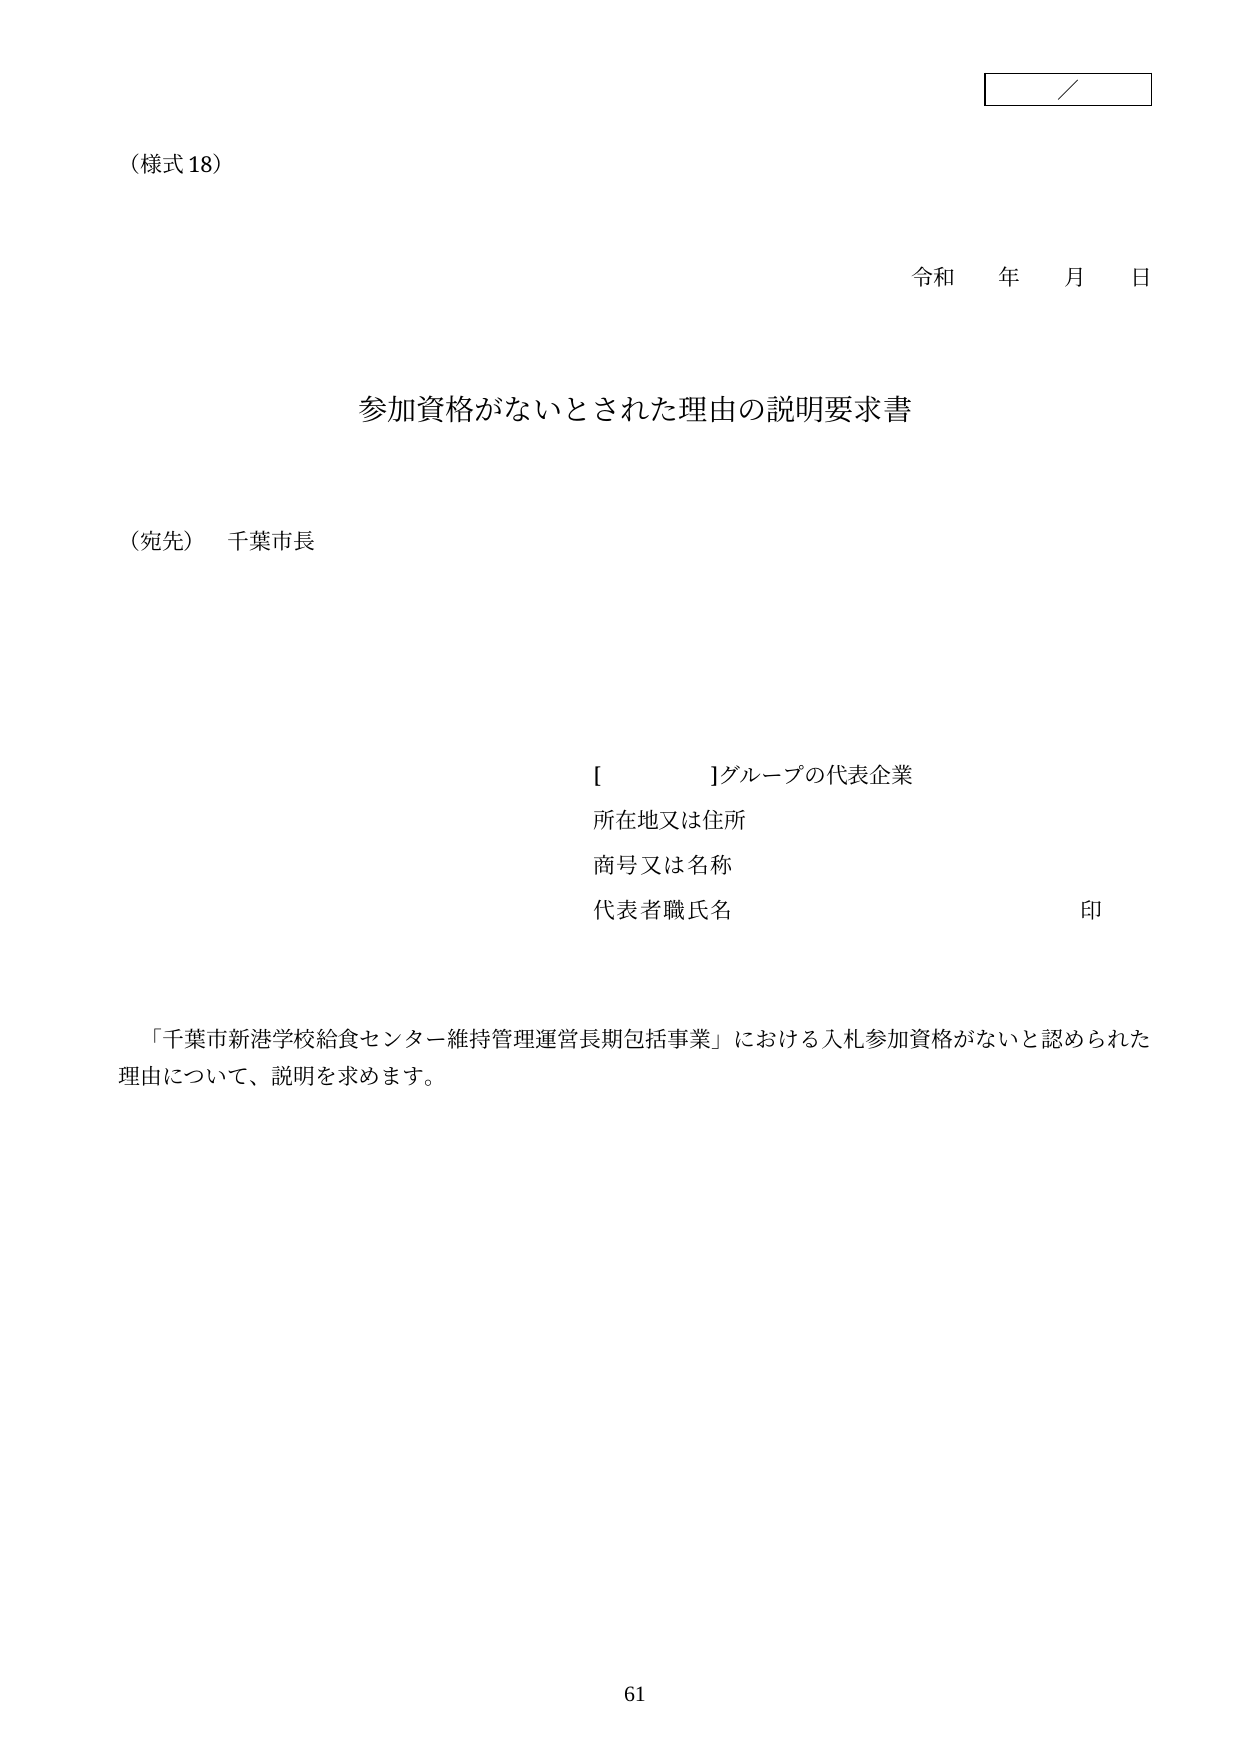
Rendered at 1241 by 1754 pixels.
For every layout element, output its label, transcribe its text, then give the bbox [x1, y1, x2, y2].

text （様式18） [118, 144, 1152, 182]
text [ ]グループの代表企業 [118, 755, 1152, 793]
text 参加資格がないとされた理由の説明要求書 [118, 370, 1152, 446]
text 代表者職氏名 印 [118, 891, 1152, 928]
text 所在地又は住所 [118, 800, 1152, 838]
text 「千葉市新港学校給食センター維持管理運営長期包括事業」における入札参加資格がないと認められた理由について、説明を求めます。 [118, 1019, 1152, 1094]
text 商号又は名称 [118, 845, 1152, 883]
text 令和 年 月 日 [118, 257, 1152, 295]
text （宛先） 千葉市長 [118, 521, 1152, 559]
